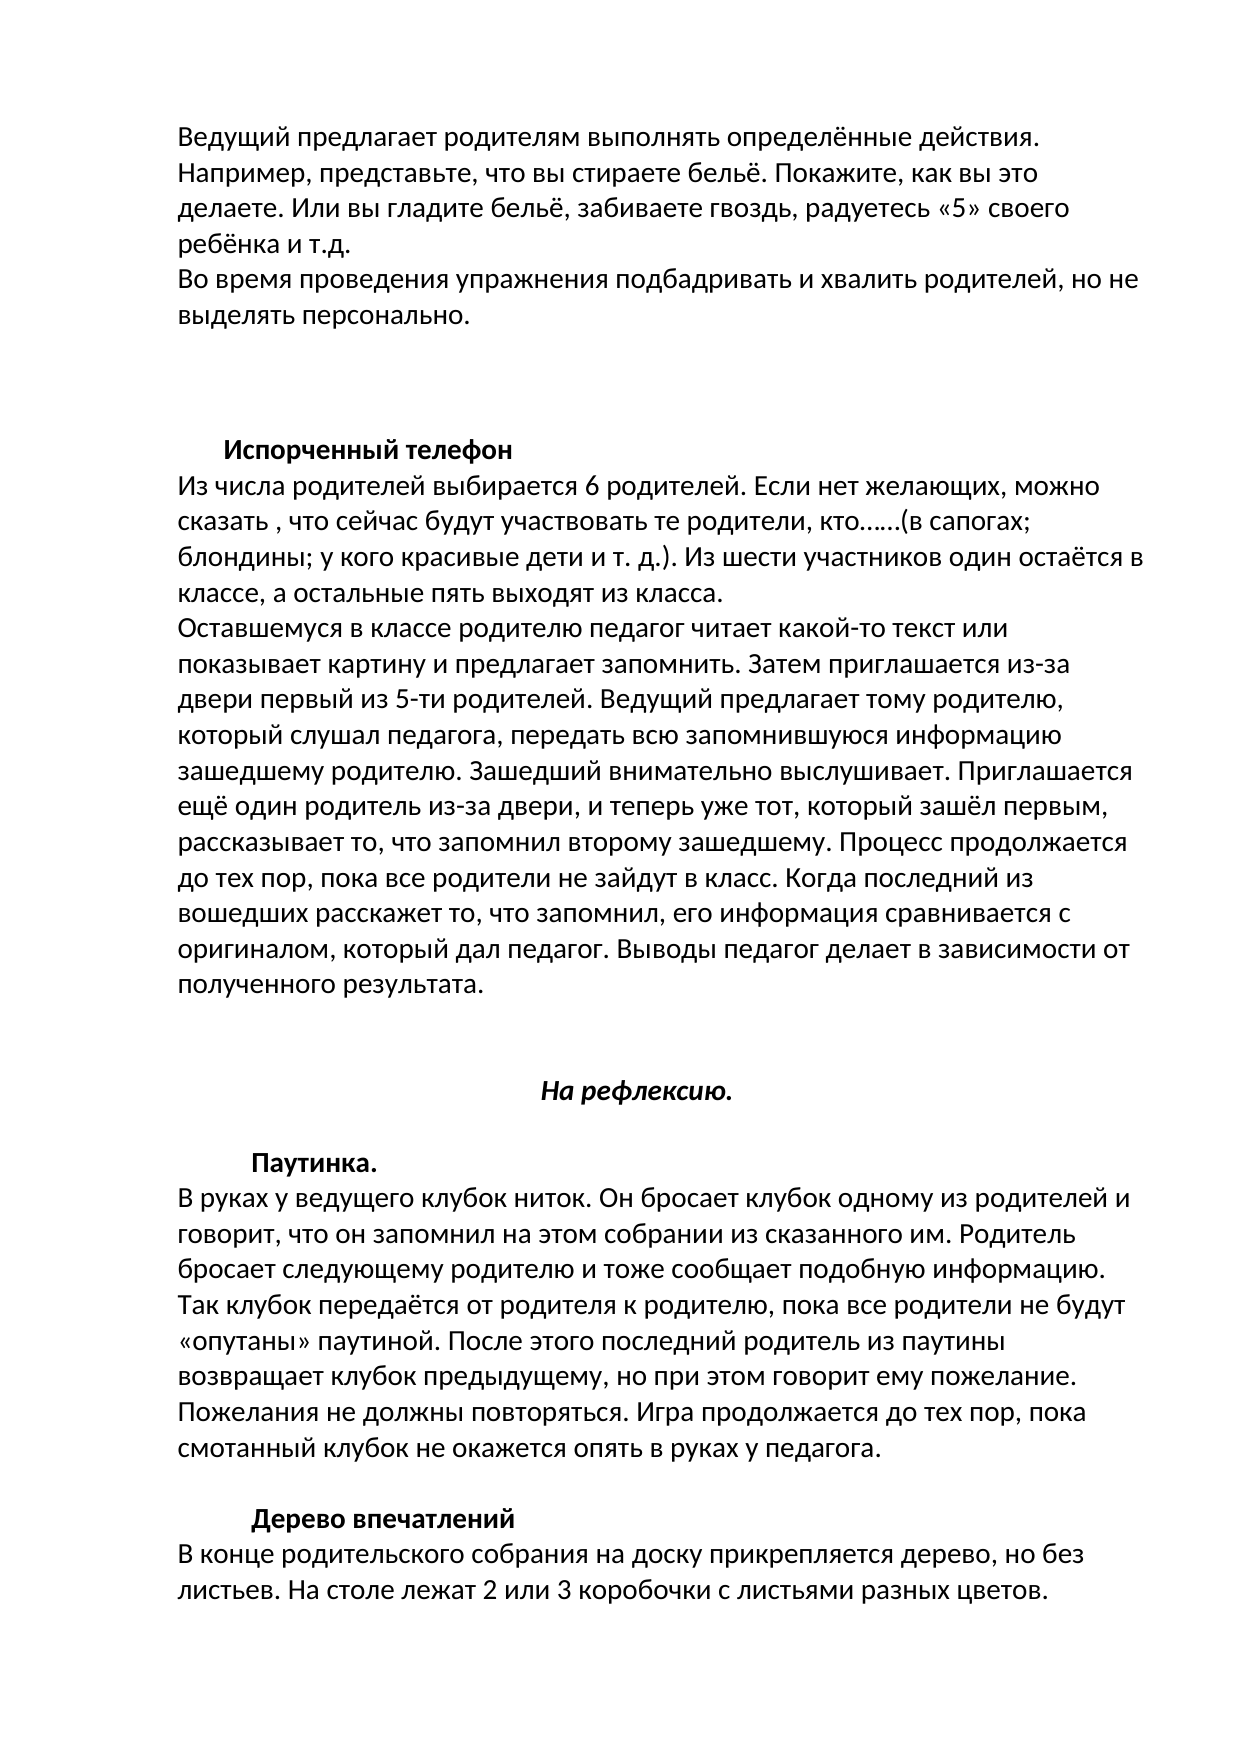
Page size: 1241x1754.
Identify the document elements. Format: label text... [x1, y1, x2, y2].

text Паутинка. [177, 1144, 1152, 1179]
text Ведущий предлагает родителям выполнять определённые действия. Например, представьте, что вы стираете бельё. Покажите, как вы это делаете. Или вы гладите бельё, забиваете гвоздь, радуетесь «5» своего ребёнка и т.д. [177, 118, 1152, 261]
text Оставшемуся в классе родителю педагог читает какой-то текст или показывает картину и предлагает запомнить. Затем приглашается из-за двери первый из 5-ти родителей. Ведущий предлагает тому родителю, который слушал педагога, передать всю запомнившуюся информацию зашедшему родителю. Зашедший внимательно выслушивает. Приглашается ещё один родитель из-за двери, и теперь уже тот, который зашёл первым, рассказывает то, что запомнил второму зашедшему. Процесс продолжается до тех пор, пока все родители не зайдут в класс. Когда последний из вошедших расскажет то, что запомнил, его информация сравнивается с оригиналом, который дал педагог. Выводы педагог делает в зависимости от полученного результата. [177, 609, 1152, 1001]
text В руках у ведущего клубок ниток. Он бросает клубок одному из родителей и говорит, что он запомнил на этом собрании из сказанного им. Родитель бросает следующему родителю и тоже сообщает подобную информацию. Так клубок передаётся от родителя к родителю, пока все родители не будут «опутаны» паутиной. После этого последний родитель из паутины возвращает клубок предыдущему, но при этом говорит ему пожелание. Пожелания не должны повторяться. Игра продолжается до тех пор, пока смотанный клубок не окажется опять в руках у педагога. [177, 1179, 1152, 1464]
text Из числа родителей выбирается 6 родителей. Если нет желающих, можно сказать , что сейчас будут участвовать те родители, кто……(в сапогах; блондины; у кого красивые дети и т. д.). Из шести участников один остаётся в классе, а остальные пять выходят из класса. [177, 467, 1152, 609]
text Дерево впечатлений [177, 1500, 1152, 1536]
text Во время проведения упражнения подбадривать и хвалить родителей, но не выделять персонально. [177, 261, 1152, 332]
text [177, 1536, 1152, 1607]
text Испорченный телефон [177, 431, 1152, 467]
text На рефлексию. [177, 1072, 1152, 1108]
